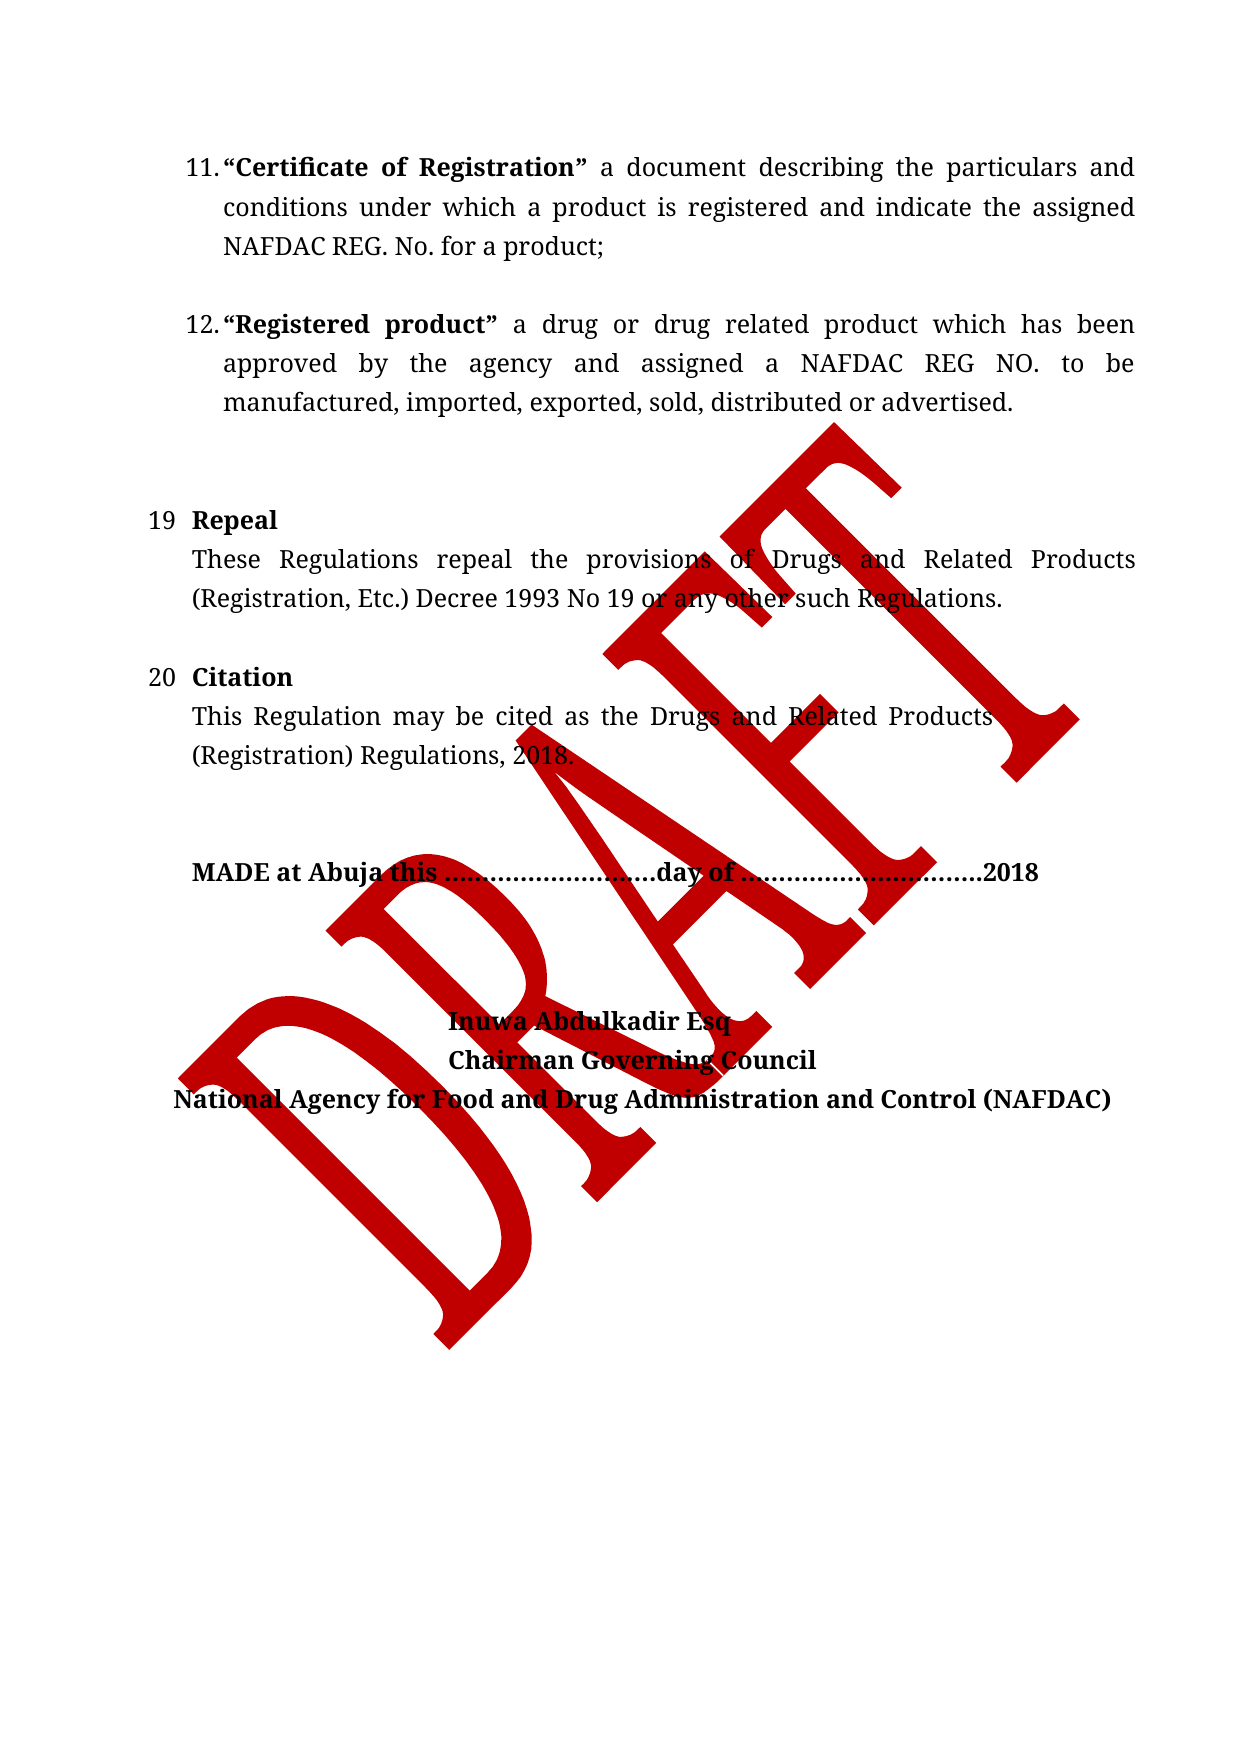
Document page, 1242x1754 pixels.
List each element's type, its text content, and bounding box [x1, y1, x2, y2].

list Citation [148, 659, 1137, 693]
text This Regulation may be cited as the Drugs and Related Products (Registration) Regulations, 2018. [192, 698, 994, 772]
text Inuwa Abdulkadir Esq [373, 1004, 1137, 1038]
text MADE at Abuja this ……………………….day of …………………………..2018 [192, 855, 1137, 889]
list “Certificate of Registration” a document describing the particulars and conditions under which a product is registered and indicate the assigned NAFDAC REG. No. for a product; [185, 150, 1136, 262]
list “Registered product” a drug or drug related product which has been approved by the agency and assigned a NAFDAC REG NO. to be manufactured, imported, exported, sold, distributed or advertised. [185, 307, 1136, 419]
list These Regulations repeal the provisions of Drugs and Related Products (Registration, Etc.) Decree 1993 No 19 or any other such Regulations. [192, 542, 1137, 615]
list Repeal [148, 502, 1137, 537]
text Chairman Governing Council [373, 1043, 1137, 1077]
text National Agency for Food and Drug Administration and Control (NAFDAC) [148, 1082, 1137, 1116]
